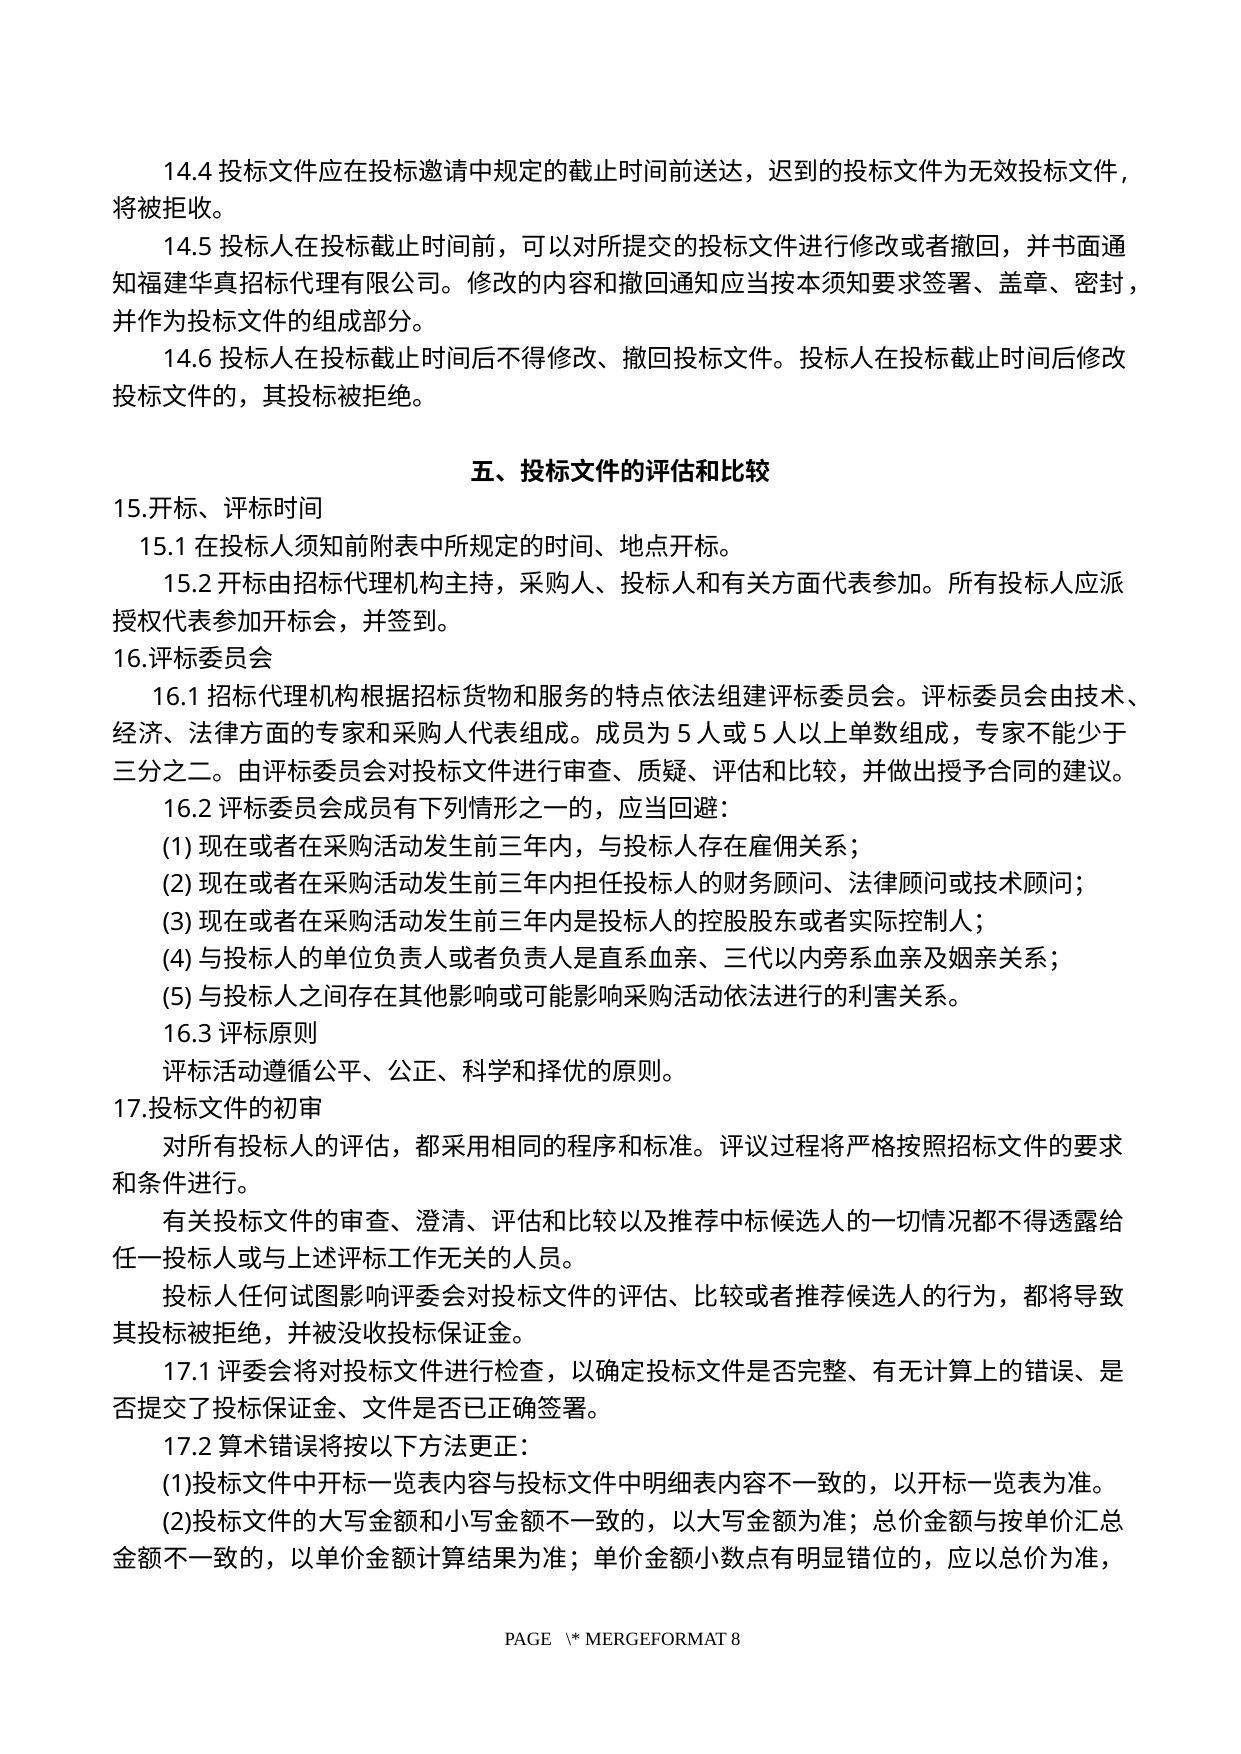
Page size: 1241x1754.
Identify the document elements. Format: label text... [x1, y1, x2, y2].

text (2) 现在或者在采购活动发生前三年内担任投标人的财务顾问、法律顾问或技术顾问； [112, 862, 1128, 900]
text (1)投标文件中开标一览表内容与投标文件中明细表内容不一致的，以开标一览表为准。 [112, 1462, 1128, 1500]
text 对所有投标人的评估，都采用相同的程序和标准。评议过程将严格按照招标文件的要求和条件进行。 [112, 1125, 1128, 1200]
text 15.2开标由招标代理机构主持，采购人、投标人和有关方面代表参加。所有投标人应派授权代表参加开标会，并签到。 [112, 562, 1128, 637]
text 15.开标、评标时间 [112, 487, 1128, 525]
text 评标活动遵循公平、公正、科学和择优的原则。 [112, 1050, 1128, 1087]
text 17.2 算术错误将按以下方法更正： [112, 1425, 1128, 1462]
text 17.1评委会将对投标文件进行检查，以确定投标文件是否完整、有无计算上的错误、是否提交了投标保证金、文件是否已正确签署。 [112, 1350, 1128, 1425]
text 16.评标委员会 [112, 637, 1128, 675]
text 16.3 评标原则 [112, 1012, 1128, 1050]
text 有关投标文件的审查、澄清、评估和比较以及推荐中标候选人的一切情况都不得透露给任一投标人或与上述评标工作无关的人员。 [112, 1200, 1128, 1275]
text 14.6 投标人在投标截止时间后不得修改、撤回投标文件。投标人在投标截止时间后修改投标文件的，其投标被拒绝。 [112, 337, 1128, 412]
text 15.1 在投标人须知前附表中所规定的时间、地点开标。 [112, 525, 1128, 562]
text (5) 与投标人之间存在其他影响或可能影响采购活动依法进行的利害关系。 [112, 975, 1128, 1012]
text 16.1招标代理机构根据招标货物和服务的特点依法组建评标委员会。评标委员会由技术、经济、法律方面的专家和采购人代表组成。成员为5人或5人以上单数组成，专家不能少于三分之二。由评标委员会对投标文件进行审查、质疑、评估和比较，并做出授予合同的建议。 [112, 675, 1128, 787]
text (4) 与投标人的单位负责人或者负责人是直系血亲、三代以内旁系血亲及姻亲关系； [112, 937, 1128, 975]
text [112, 1500, 1128, 1575]
text 14.4 投标文件应在投标邀请中规定的截止时间前送达，迟到的投标文件为无效投标文件, 将被拒收。 [112, 150, 1128, 225]
text (1) 现在或者在采购活动发生前三年内，与投标人存在雇佣关系； [112, 825, 1128, 862]
text (3) 现在或者在采购活动发生前三年内是投标人的控股股东或者实际控制人； [112, 900, 1128, 937]
text 17.投标文件的初审 [112, 1087, 1128, 1125]
text 五、投标文件的评估和比较 [112, 450, 1128, 487]
text 16.2 评标委员会成员有下列情形之一的，应当回避： [112, 787, 1128, 825]
text 14.5 投标人在投标截止时间前，可以对所提交的投标文件进行修改或者撤回，并书面通知福建华真招标代理有限公司。修改的内容和撤回通知应当按本须知要求签署、盖章、密封，并作为投标文件的组成部分。 [112, 225, 1128, 337]
text 投标人任何试图影响评委会对投标文件的评估、比较或者推荐候选人的行为，都将导致其投标被拒绝，并被没收投标保证金。 [112, 1275, 1128, 1350]
